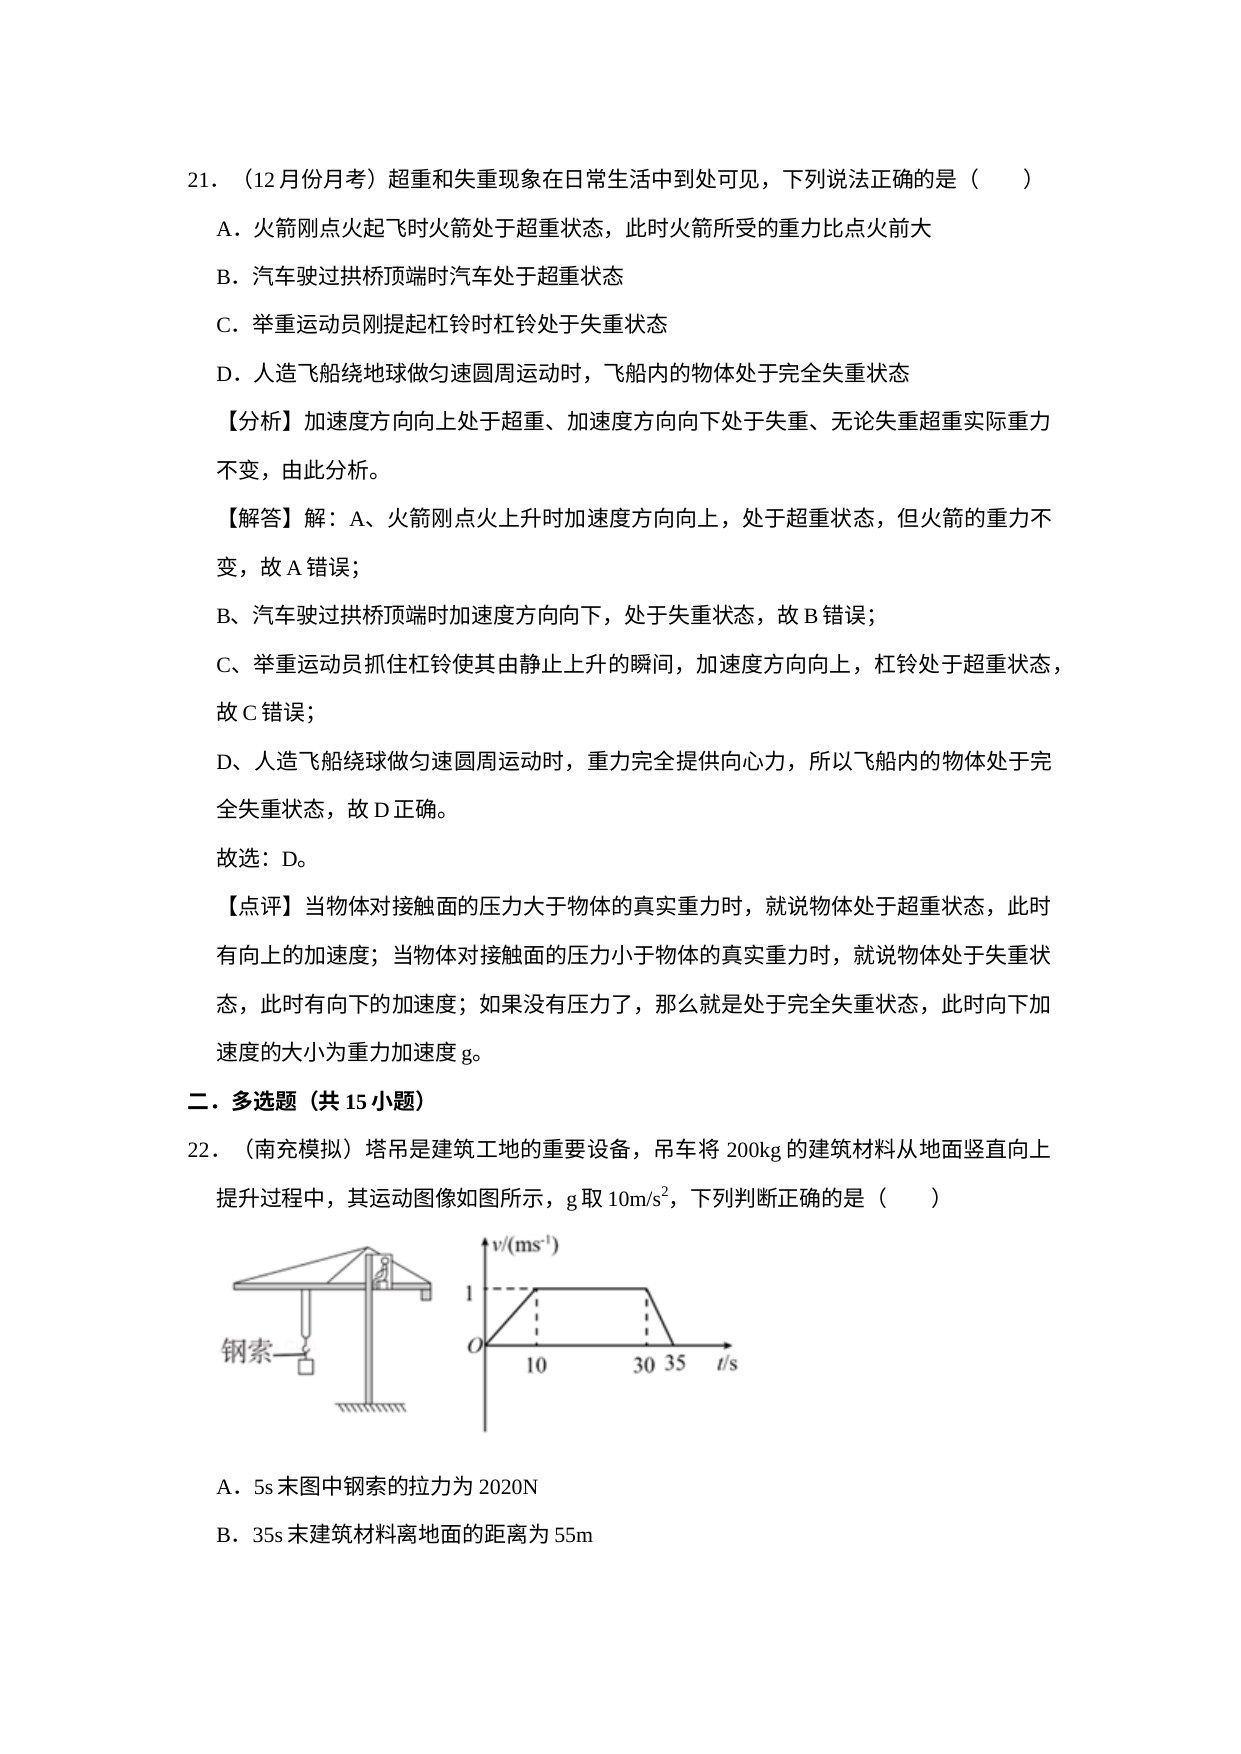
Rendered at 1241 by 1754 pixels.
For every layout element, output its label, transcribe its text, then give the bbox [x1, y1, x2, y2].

text 【点评】当物体对接触面的压力大于物体的真实重力时，就说物体处于超重状态，此时有向上的加速度；当物体对接触面的压力小于物体的真实重力时，就说物体处于失重状态，此时有向下的加速度；如果没有压力了，那么就是处于完全失重状态，此时向下加速度的大小为重力加速度g。 [216, 889, 1053, 1067]
text A．火箭刚点火起飞时火箭处于超重状态，此时火箭所受的重力比点火前大 [187, 210, 1053, 243]
text A．5s末图中钢索的拉力为2020N [187, 1469, 1053, 1501]
text B．汽车驶过拱桥顶端时汽车处于超重状态 [187, 259, 1053, 291]
text 二．多选题（共15小题） [187, 1083, 1053, 1116]
text 【解答】解：A、火箭刚点火上升时加速度方向向上，处于超重状态，但火箭的重力不变，故A错误； [216, 501, 1053, 582]
text 【分析】加速度方向向上处于超重、加速度方向向下处于失重、无论失重超重实际重力不变，由此分析。 [216, 404, 1053, 485]
text 22．（南充模拟）塔吊是建筑工地的重要设备，吊车将200kg的建筑材料从地面竖直向上提升过程中，其运动图像如图所示，g取10m/s2，下列判断正确的是（ ） [187, 1132, 1053, 1213]
text C．举重运动员刚提起杠铃时杠铃处于失重状态 [187, 307, 1053, 339]
text 21．（12月份月考）超重和失重现象在日常生活中到处可见，下列说法正确的是（ ） [187, 162, 1053, 194]
text D．人造飞船绕地球做匀速圆周运动时，飞船内的物体处于完全失重状态 [187, 355, 1053, 388]
text D、人造飞船绕球做匀速圆周运动时，重力完全提供向心力，所以飞船内的物体处于完全失重状态，故D正确。 [216, 743, 1053, 824]
picture [216, 1228, 743, 1438]
text B、汽车驶过拱桥顶端时加速度方向向下，处于失重状态，故B错误； [216, 598, 1053, 630]
text B．35s末建筑材料离地面的距离为55m [187, 1517, 1053, 1549]
text 故选：D。 [216, 840, 1053, 873]
text C、举重运动员抓住杠铃使其由静止上升的瞬间，加速度方向向上，杠铃处于超重状态，故C错误； [216, 646, 1053, 727]
